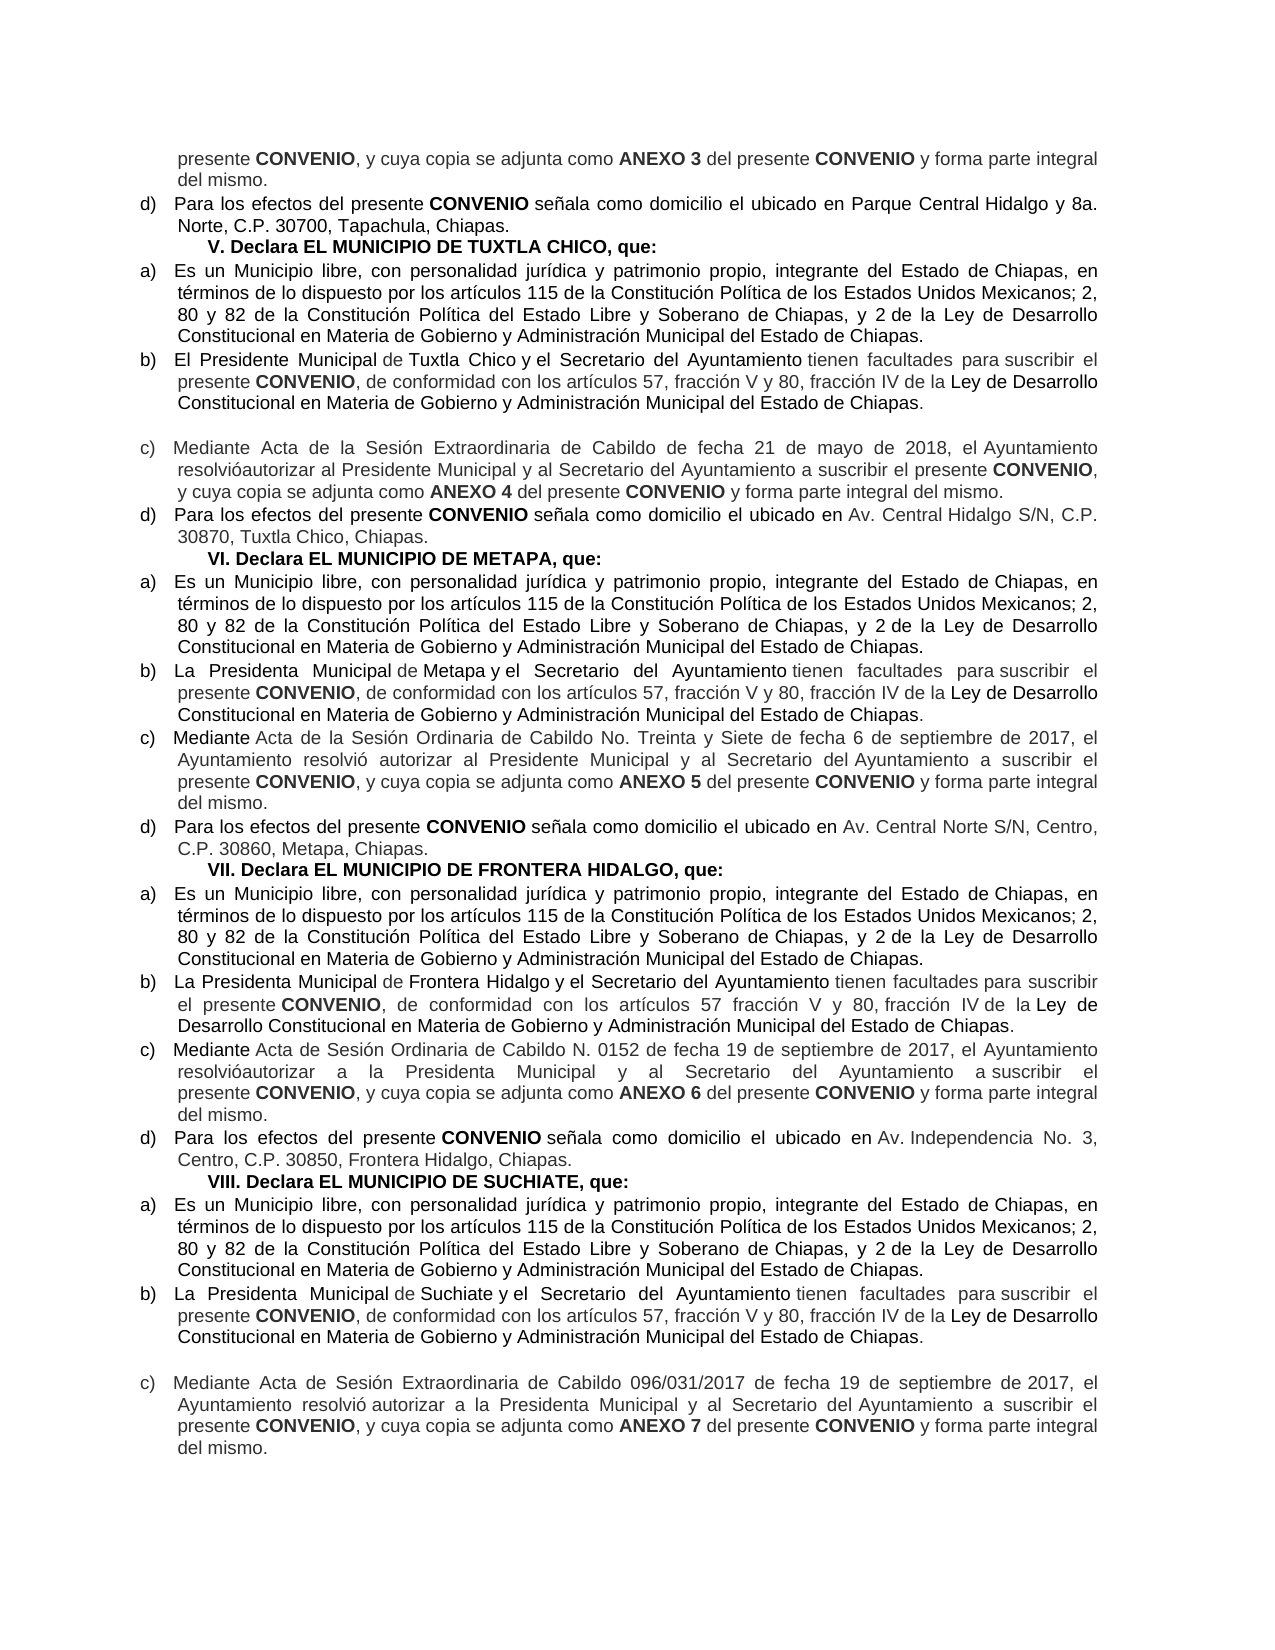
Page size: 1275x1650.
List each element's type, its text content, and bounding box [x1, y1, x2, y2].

text d) Para los efectos del presente CONVENIO señala como domicilio el ubicado en Av. Central Hidalgo S/N, C.P. 30870, Tuxtla Chico, Chiapas. [140, 502, 1098, 548]
text VIII. Declara EL MUNICIPIO DE SUCHIATE, que: [177, 1171, 1098, 1192]
text c) Mediante Acta de Sesión Extraordinaria de Cabildo 096/031/2017 de fecha 19 de septiembre de 2017, el Ayuntamiento resolvió autorizar a la Presidenta Municipal y al Secretario del Ayuntamiento a suscribir el presente CONVENIO, y cuya copia se adjunta como ANEXO 7 del presente CONVENIO y forma parte integral del mismo. [140, 1369, 1098, 1458]
text d) Para los efectos del presente CONVENIO señala como domicilio el ubicado en Av. Independencia No. 3, Centro, C.P. 30850, Frontera Hidalgo, Chiapas. [140, 1125, 1098, 1171]
text c) Mediante Acta de Sesión Ordinaria de Cabildo N. 0152 de fecha 19 de septiembre de 2017, el Ayuntamiento resolvióautorizar a la Presidenta Municipal y al Secretario del Ayuntamiento a suscribir el presente CONVENIO, y cuya copia se adjunta como ANEXO 6 del presente CONVENIO y forma parte integral del mismo. [140, 1036, 1098, 1125]
text VII. Declara EL MUNICIPIO DE FRONTERA HIDALGO, que: [177, 859, 1098, 881]
text V. Declara EL MUNICIPIO DE TUXTLA CHICO, que: [177, 236, 1098, 258]
text c) Mediante Acta de la Sesión Ordinaria de Cabildo No. Treinta y Siete de fecha 6 de septiembre de 2017, el Ayuntamiento resolvió autorizar al Presidente Municipal y al Secretario del Ayuntamiento a suscribir el presente CONVENIO, y cuya copia se adjunta como ANEXO 5 del presente CONVENIO y forma parte integral del mismo. [140, 725, 1098, 814]
text b) La Presidenta Municipal de Suchiate y el Secretario del Ayuntamiento tienen facultades para suscribir el presente CONVENIO, de conformidad con los artículos 57, fracción V y 80, fracción IV de la Ley de Desarrollo Constitucional en Materia de Gobierno y Administración Municipal del Estado de Chiapas. [140, 1281, 1098, 1348]
text c) Mediante Acta de la Sesión Extraordinaria de Cabildo de fecha 21 de mayo de 2018, el Ayuntamiento resolvióautorizar al Presidente Municipal y al Secretario del Ayuntamiento a suscribir el presente CONVENIO, y cuya copia se adjunta como ANEXO 4 del presente CONVENIO y forma parte integral del mismo. [140, 435, 1098, 502]
text d) Para los efectos del presente CONVENIO señala como domicilio el ubicado en Av. Central Norte S/N, Centro, C.P. 30860, Metapa, Chiapas. [140, 814, 1098, 859]
text b) El Presidente Municipal de Tuxtla Chico y el Secretario del Ayuntamiento tienen facultades para suscribir el presente CONVENIO, de conformidad con los artículos 57, fracción V y 80, fracción IV de la Ley de Desarrollo Constitucional en Materia de Gobierno y Administración Municipal del Estado de Chiapas. [140, 346, 1098, 413]
text VI. Declara EL MUNICIPIO DE METAPA, que: [177, 548, 1098, 569]
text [140, 148, 1098, 191]
text b) La Presidenta Municipal de Metapa y el Secretario del Ayuntamiento tienen facultades para suscribir el presente CONVENIO, de conformidad con los artículos 57, fracción V y 80, fracción IV de la Ley de Desarrollo Constitucional en Materia de Gobierno y Administración Municipal del Estado de Chiapas. [140, 658, 1098, 725]
text b) La Presidenta Municipal de Frontera Hidalgo y el Secretario del Ayuntamiento tienen facultades para suscribir el presente CONVENIO, de conformidad con los artículos 57 fracción V y 80, fracción IV de la Ley de Desarrollo Constitucional en Materia de Gobierno y Administración Municipal del Estado de Chiapas. [140, 969, 1098, 1036]
text d) Para los efectos del presente CONVENIO señala como domicilio el ubicado en Parque Central Hidalgo y 8a. Norte, C.P. 30700, Tapachula, Chiapas. [140, 191, 1098, 236]
